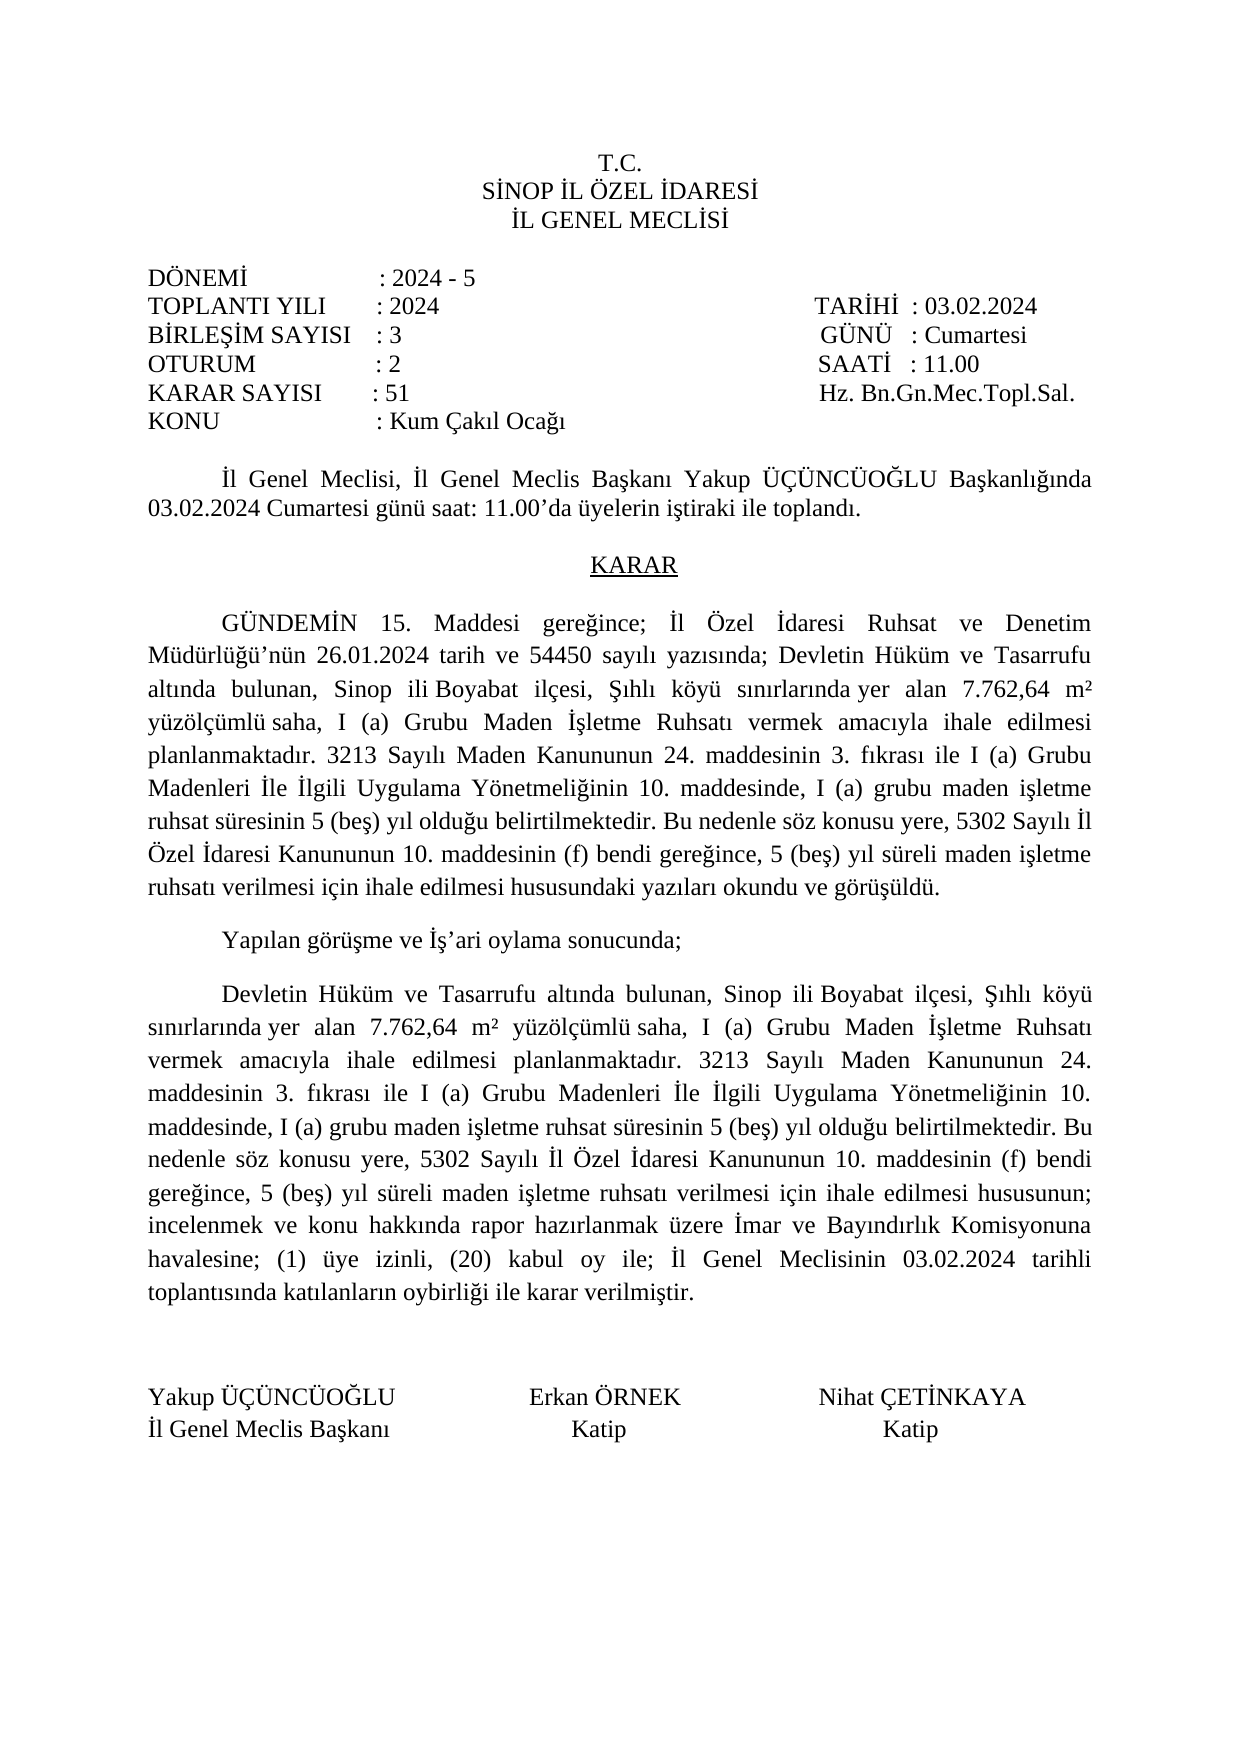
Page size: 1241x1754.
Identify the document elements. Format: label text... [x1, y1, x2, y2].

text Yapılan görüşme ve İş’ari oylama sonucunda; [148, 926, 1093, 954]
text KARAR [516, 550, 1093, 579]
text T.C. [148, 148, 1093, 176]
text KONU : Kum Çakıl Ocağı [148, 406, 1093, 435]
text BİRLEŞİM SAYISI : 3 GÜNÜ : Cumartesi [148, 320, 1093, 349]
text Devletin Hüküm ve Tasarrufu altında bulunan, Sinop ili Boyabat ilçesi, Şıhlı köyü sınırlarında yer alan 7.762,64 m² yüzölçümlü saha, I (a) Grubu Maden İşletme Ruhsatı vermek amacıyla ihale edilmesi planlanmaktadır. 3213 Sayılı Maden Kanununun 24. maddesinin 3. fıkrası ile I (a) Grubu Madenleri İle İlgili Uygulama Yönetmeliğinin 10. maddesinde, I (a) grubu maden işletme ruhsat süresinin 5 (beş) yıl olduğu belirtilmektedir. Bu nedenle söz konusu yere, 5302 Sayılı İl Özel İdaresi Kanununun 10. maddesinin (f) bendi gereğince, 5 (beş) yıl süreli maden işletme ruhsatı verilmesi için ihale edilmesi hususunun; incelenmek ve konu hakkında rapor hazırlanmak üzere İmar ve Bayındırlık Komisyonuna havalesine; (1) üye izinli, (20) kabul oy ile; İl Genel Meclisinin 03.02.2024 tarihli toplantısında katılanların oybirliği ile karar verilmiştir. [148, 979, 1093, 1305]
text Yakup ÜÇÜNCÜOĞLU Erkan ÖRNEK Nihat ÇETİNKAYA İl Genel Meclis Başkanı Katip Katip [148, 1382, 1093, 1443]
text GÜNDEMİN 15. Maddesi gereğince; İl Özel İdaresi Ruhsat ve Denetim Müdürlüğü’nün 26.01.2024 tarih ve 54450 sayılı yazısında; Devletin Hüküm ve Tasarrufu altında bulunan, Sinop ili Boyabat ilçesi, Şıhlı köyü sınırlarında yer alan 7.762,64 m² yüzölçümlü saha, I (a) Grubu Maden İşletme Ruhsatı vermek amacıyla ihale edilmesi planlanmaktadır. 3213 Sayılı Maden Kanununun 24. maddesinin 3. fıkrası ile I (a) Grubu Madenleri İle İlgili Uygulama Yönetmeliğinin 10. maddesinde, I (a) grubu maden işletme ruhsat süresinin 5 (beş) yıl olduğu belirtilmektedir. Bu nedenle söz konusu yere, 5302 Sayılı İl Özel İdaresi Kanununun 10. maddesinin (f) bendi gereğince, 5 (beş) yıl süreli maden işletme ruhsatı verilmesi için ihale edilmesi hususundaki yazıları okundu ve görüşüldü. [148, 608, 1093, 901]
text TOPLANTI YILI : 2024 TARİHİ : 03.02.2024 [148, 291, 1093, 320]
text İl Genel Meclisi, İl Genel Meclis Başkanı Yakup ÜÇÜNCÜOĞLU Başkanlığında 03.02.2024 Cumartesi günü saat: 11.00’da üyelerin iştiraki ile toplandı. [148, 464, 1093, 521]
text OTURUM : 2 SAATİ : 11.00 [148, 349, 1093, 378]
text DÖNEMİ : 2024 - 5 [148, 263, 1093, 291]
text İL GENEL MECLİSİ [148, 205, 1093, 234]
text SİNOP İL ÖZEL İDARESİ [148, 176, 1093, 205]
text KARAR SAYISI : 51 Hz. Bn.Gn.Mec.Topl.Sal. [148, 378, 1093, 406]
